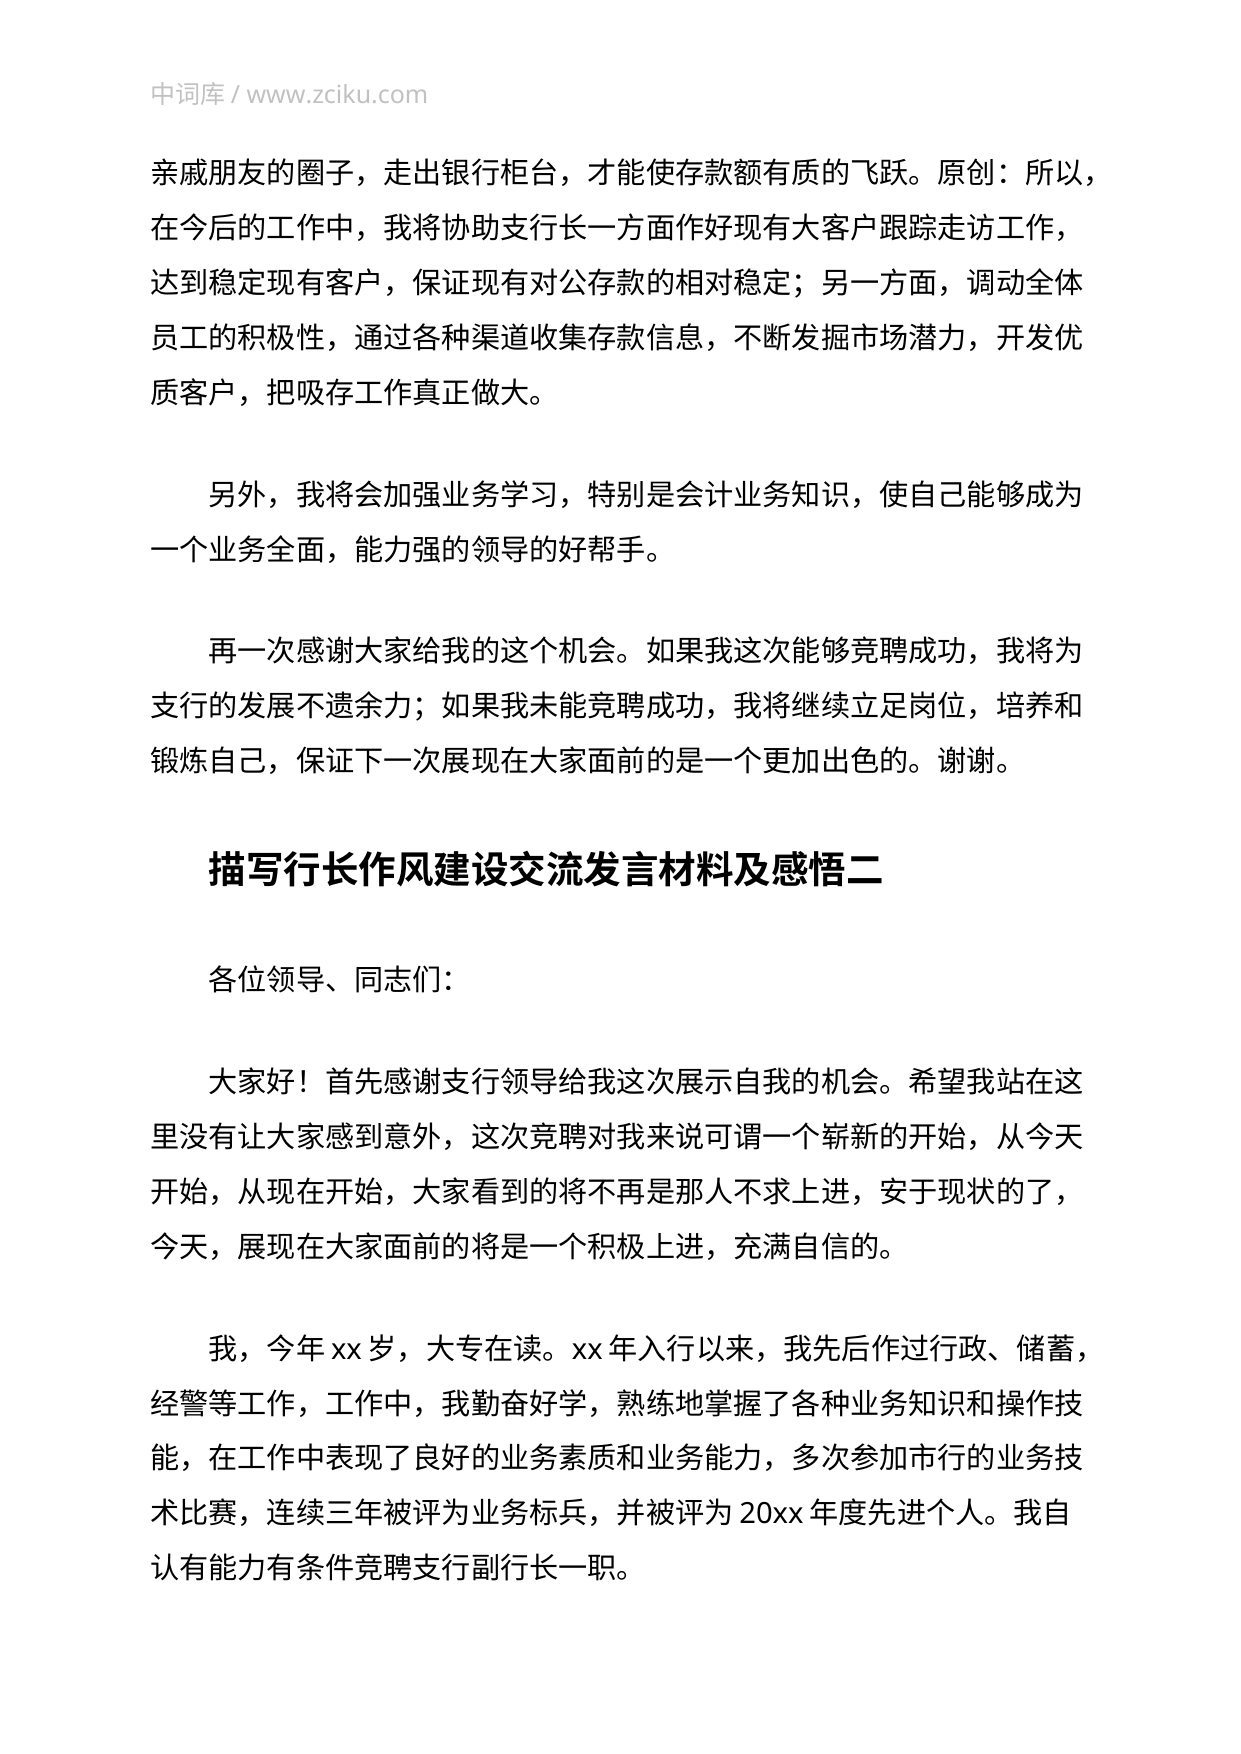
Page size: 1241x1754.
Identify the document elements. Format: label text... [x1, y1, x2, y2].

text 另外，我将会加强业务学习，特别是会计业务知识，使自己能够成为一个业务全面，能力强的领导的好帮手。 [150, 471, 1090, 568]
text 再一次感谢大家给我的这个机会。如果我这次能够竞聘成功，我将为支行的发展不遗余力；如果我未能竞聘成功，我将继续立足岗位，培养和锻炼自己，保证下一次展现在大家面前的是一个更加出色的。谢谢。 [150, 628, 1090, 780]
text 我，今年xx岁，大专在读。xx年入行以来，我先后作过行政、储蓄，经警等工作，工作中，我勤奋好学，熟练地掌握了各种业务知识和操作技能，在工作中表现了良好的业务素质和业务能力，多次参加市行的业务技术比赛，连续三年被评为业务标兵，并被评为20xx年度先进个人。我自认有能力有条件竞聘支行副行长一职。 [150, 1325, 1090, 1587]
text 各位领导、同志们： [150, 957, 1090, 999]
text 大家好！首先感谢支行领导给我这次展示自我的机会。希望我站在这里没有让大家感到意外，这次竞聘对我来说可谓一个崭新的开始，从今天开始，从现在开始，大家看到的将不再是那人不求上进，安于现状的了，今天，展现在大家面前的将是一个积极上进，充满自信的。 [150, 1059, 1090, 1266]
text 描写行长作风建设交流发言材料及感悟二 [150, 839, 1090, 894]
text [150, 150, 1090, 412]
